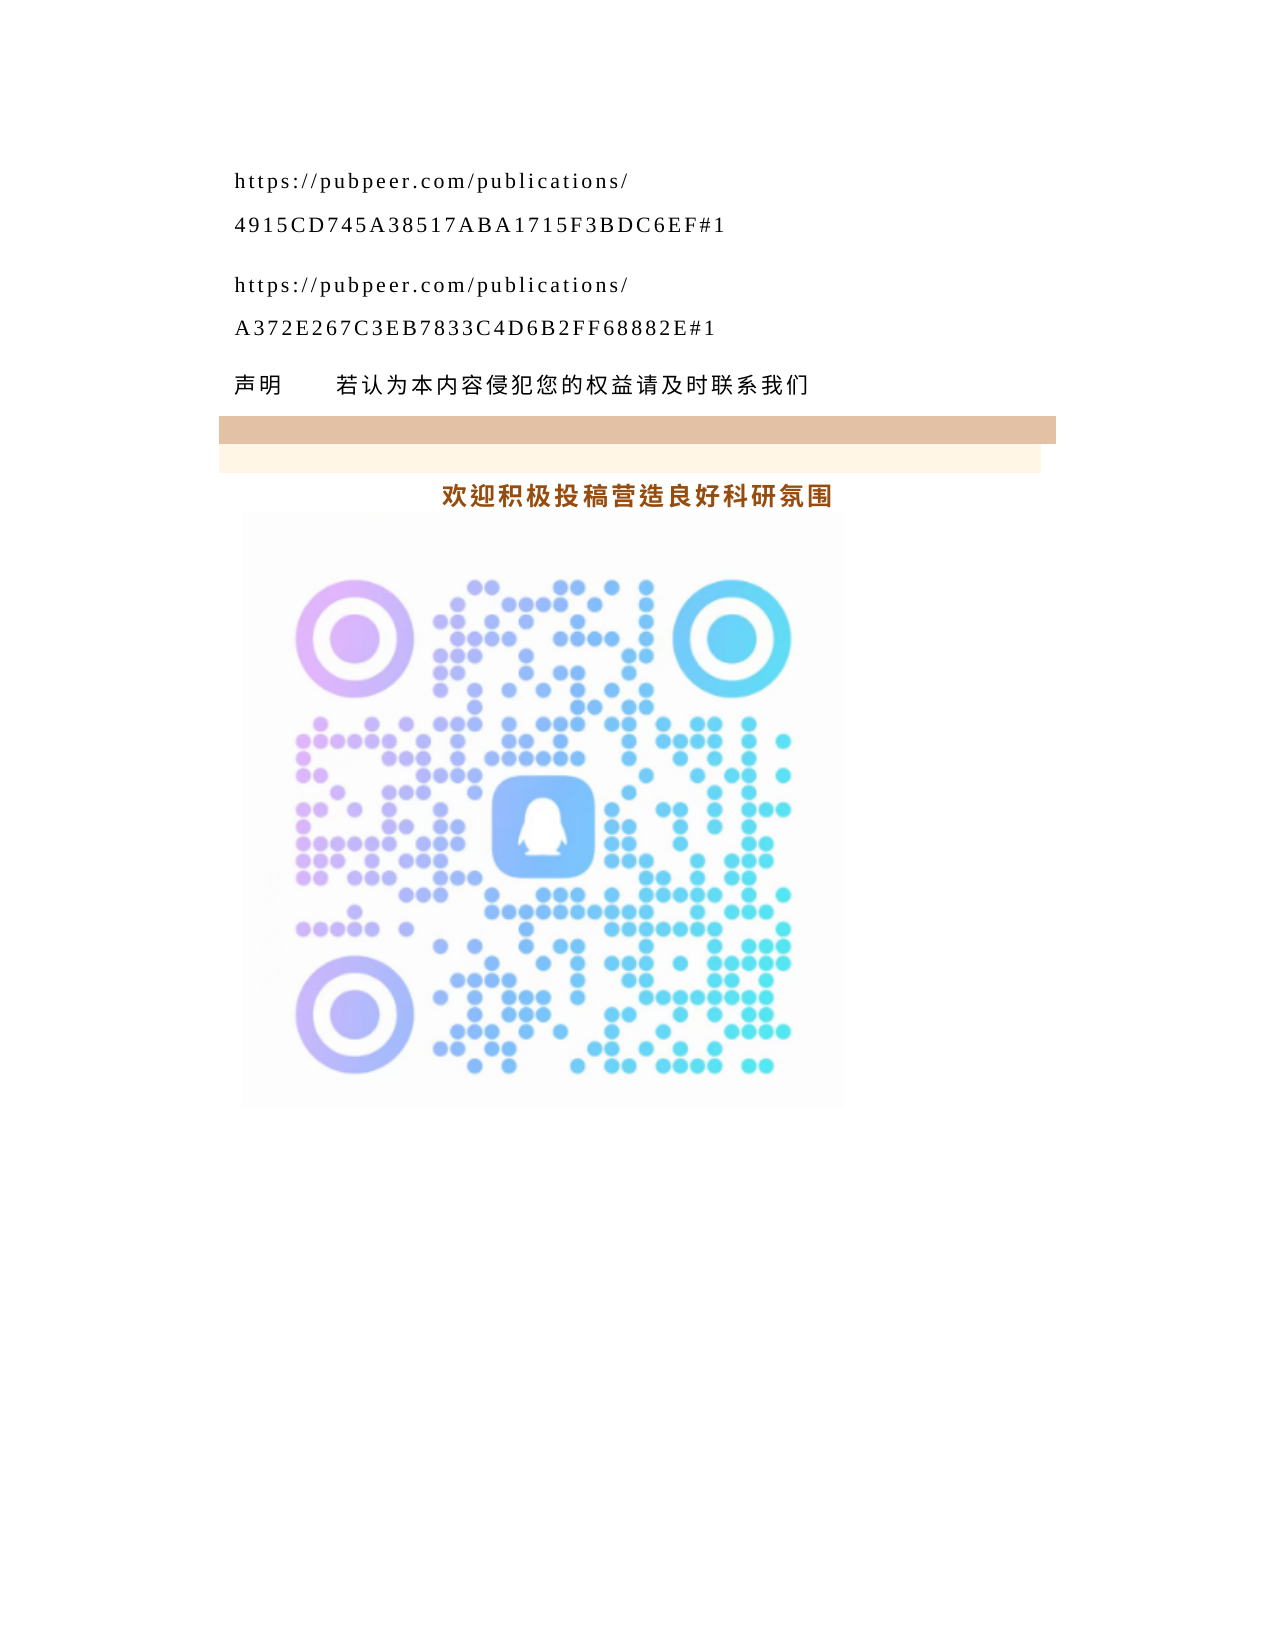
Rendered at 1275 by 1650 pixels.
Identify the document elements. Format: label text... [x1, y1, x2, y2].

text https://pubpeer.com/publications/A372E267C3EB7833C4D6B2FF68882E#1 [234, 253, 1041, 341]
text 声明 若认为本内容侵犯您的权益请及时联系我们 [234, 356, 1041, 400]
text 欢迎积极投稿营造良好科研氛围 [219, 473, 1056, 513]
picture [237, 513, 862, 1107]
text https://pubpeer.com/publications/4915CD745A38517ABA1715F3BDC6EF#1 [234, 150, 1041, 237]
